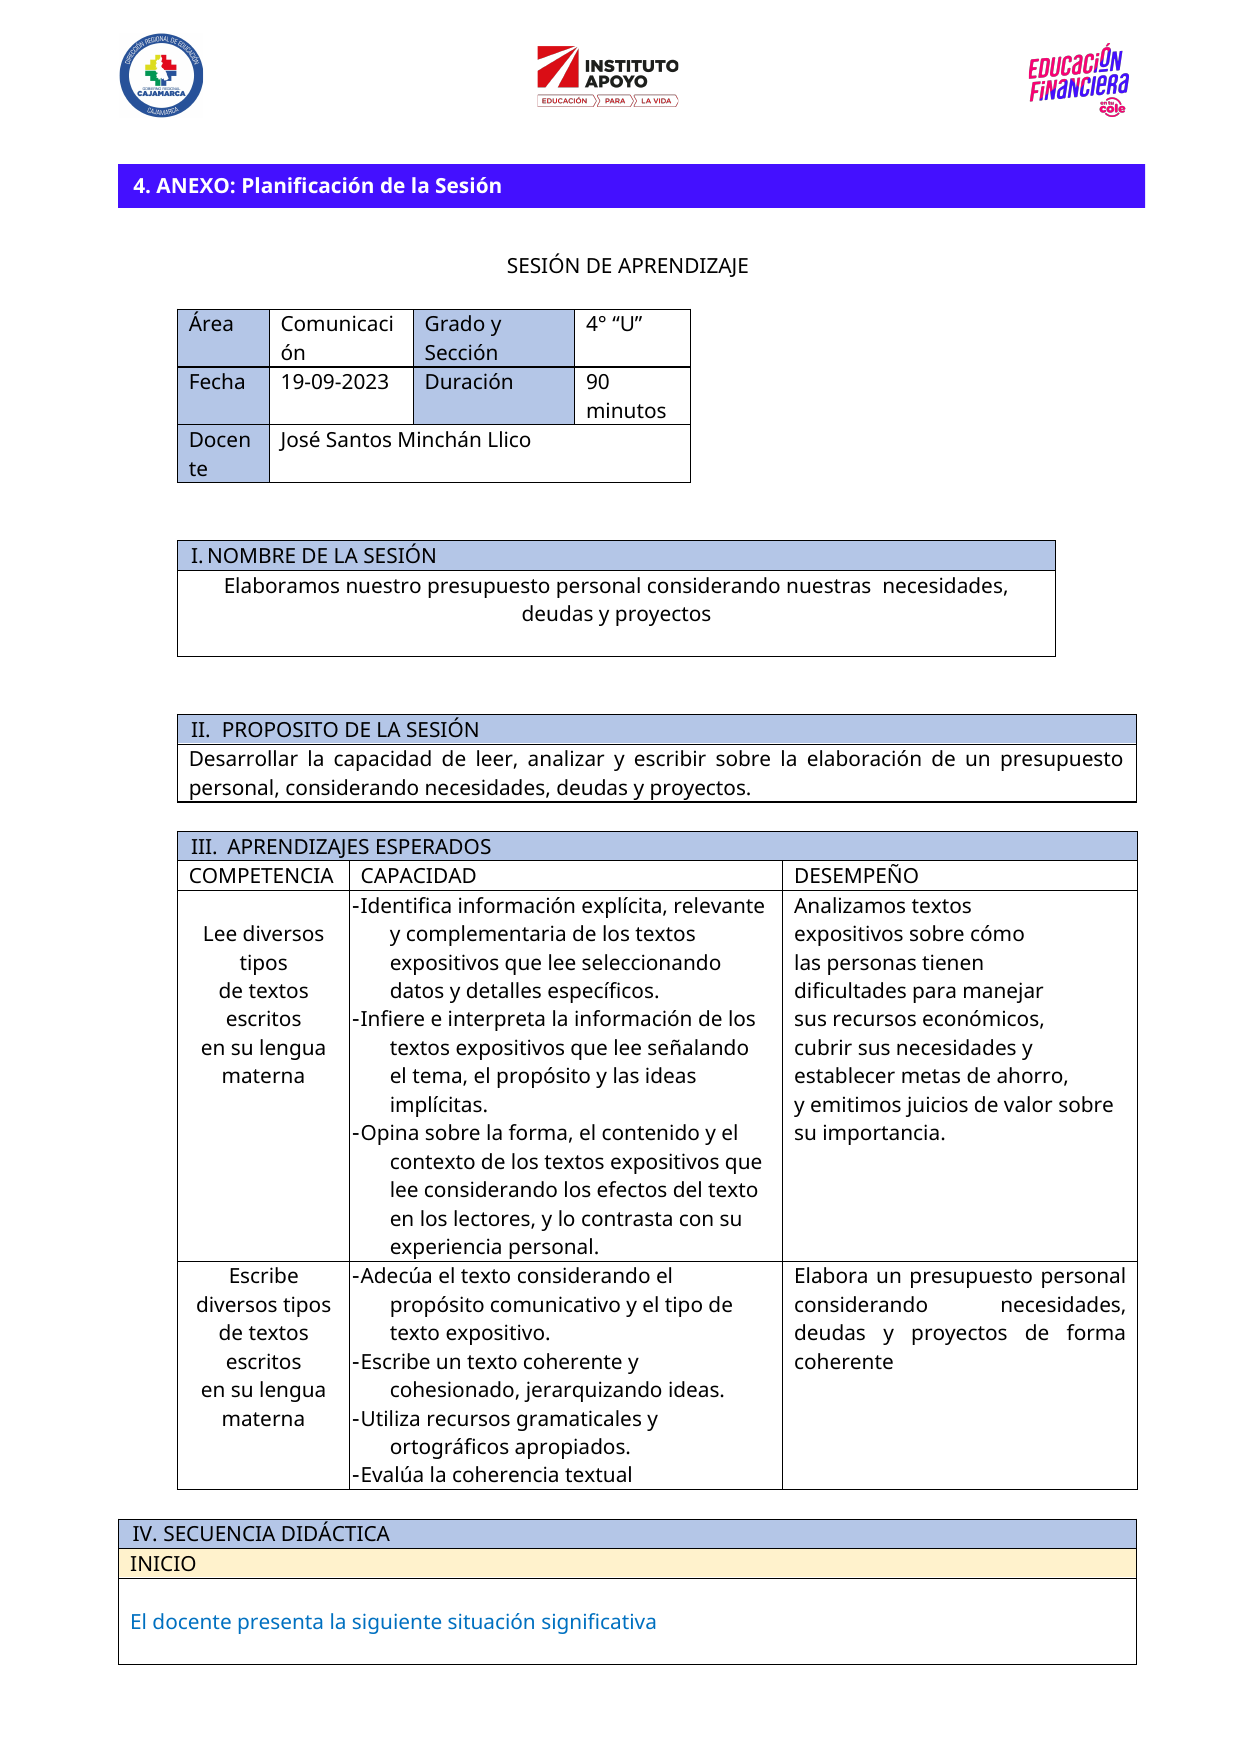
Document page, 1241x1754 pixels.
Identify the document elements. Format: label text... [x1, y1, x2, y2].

table_cell Lee diversos tipos de textos escritos en su lengua materna [178, 891, 349, 1261]
table_header NOMBRE DE LA SESIÓN [178, 541, 1055, 570]
text SESIÓN DE APRENDIZAJE [118, 252, 1137, 280]
table_cell Duración [414, 368, 574, 424]
table_header Área [178, 310, 269, 366]
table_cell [119, 1579, 1136, 1664]
picture [537, 46, 679, 107]
table_cell INICIO [119, 1549, 1136, 1577]
table_cell COMPETENCIA [178, 861, 349, 890]
table_cell DESEMPEÑO [783, 861, 1137, 890]
table_header APRENDIZAJES ESPERADOS [178, 832, 1137, 860]
table_cell 90 minutos [575, 368, 690, 424]
table_cell Escribe diversos tipos de textos escritos en su lengua materna [178, 1262, 349, 1489]
table_cell Desarrollar la capacidad de leer, analizar y escribir sobre la elaboración de un presupuesto personal, considerando necesidades, deudas y proyectos. [178, 745, 1136, 801]
table_cell Docente [178, 425, 269, 482]
table_cell Elaboramos nuestro presupuesto personal considerando nuestras necesidades, deudas y proyectos [178, 571, 1055, 656]
table_cell CAPACIDAD [350, 861, 782, 890]
table_cell Analizamos textos expositivos sobre cómo las personas tienen dificultades para manejar sus recursos económicos, cubrir sus necesidades y establecer metas de ahorro, y emitimos juicios de valor sobre su importancia. [783, 891, 1137, 1261]
picture [1028, 43, 1129, 117]
table_header Comunicación [270, 310, 413, 366]
table_header SECUENCIA DIDÁCTICA [119, 1520, 1136, 1548]
table_cell 19-09-2023 [270, 368, 413, 424]
table_cell Identifica información explícita, relevante y complementaria de los textos expositivos que lee seleccionando datos y detalles específicos. Infiere e interpreta la información de los textos expositivos que lee señalando el tema, el propósito y las ideas implícitas. Opina sobre la forma, el contenido y el contexto de los textos expositivos que lee considerando los efectos del texto en los lectores, y lo contrasta con su experiencia personal. [350, 891, 782, 1261]
picture [119, 33, 204, 118]
table_cell Adecúa el texto considerando el propósito comunicativo y el tipo de texto expositivo. Escribe un texto coherente y cohesionado, jerarquizando ideas. Utiliza recursos gramaticales y ortográficos apropiados. Evalúa la coherencia textual [350, 1262, 782, 1489]
table_cell Fecha [178, 368, 269, 424]
table_cell Elabora un presupuesto personal considerando necesidades, deudas y proyectos de forma coherente [783, 1262, 1137, 1489]
table_header 4° “U” [575, 310, 690, 366]
table_header Grado y Sección [414, 310, 574, 366]
table_cell José Santos Minchán Llico [270, 425, 690, 482]
table_header PROPOSITO DE LA SESIÓN [178, 715, 1136, 743]
